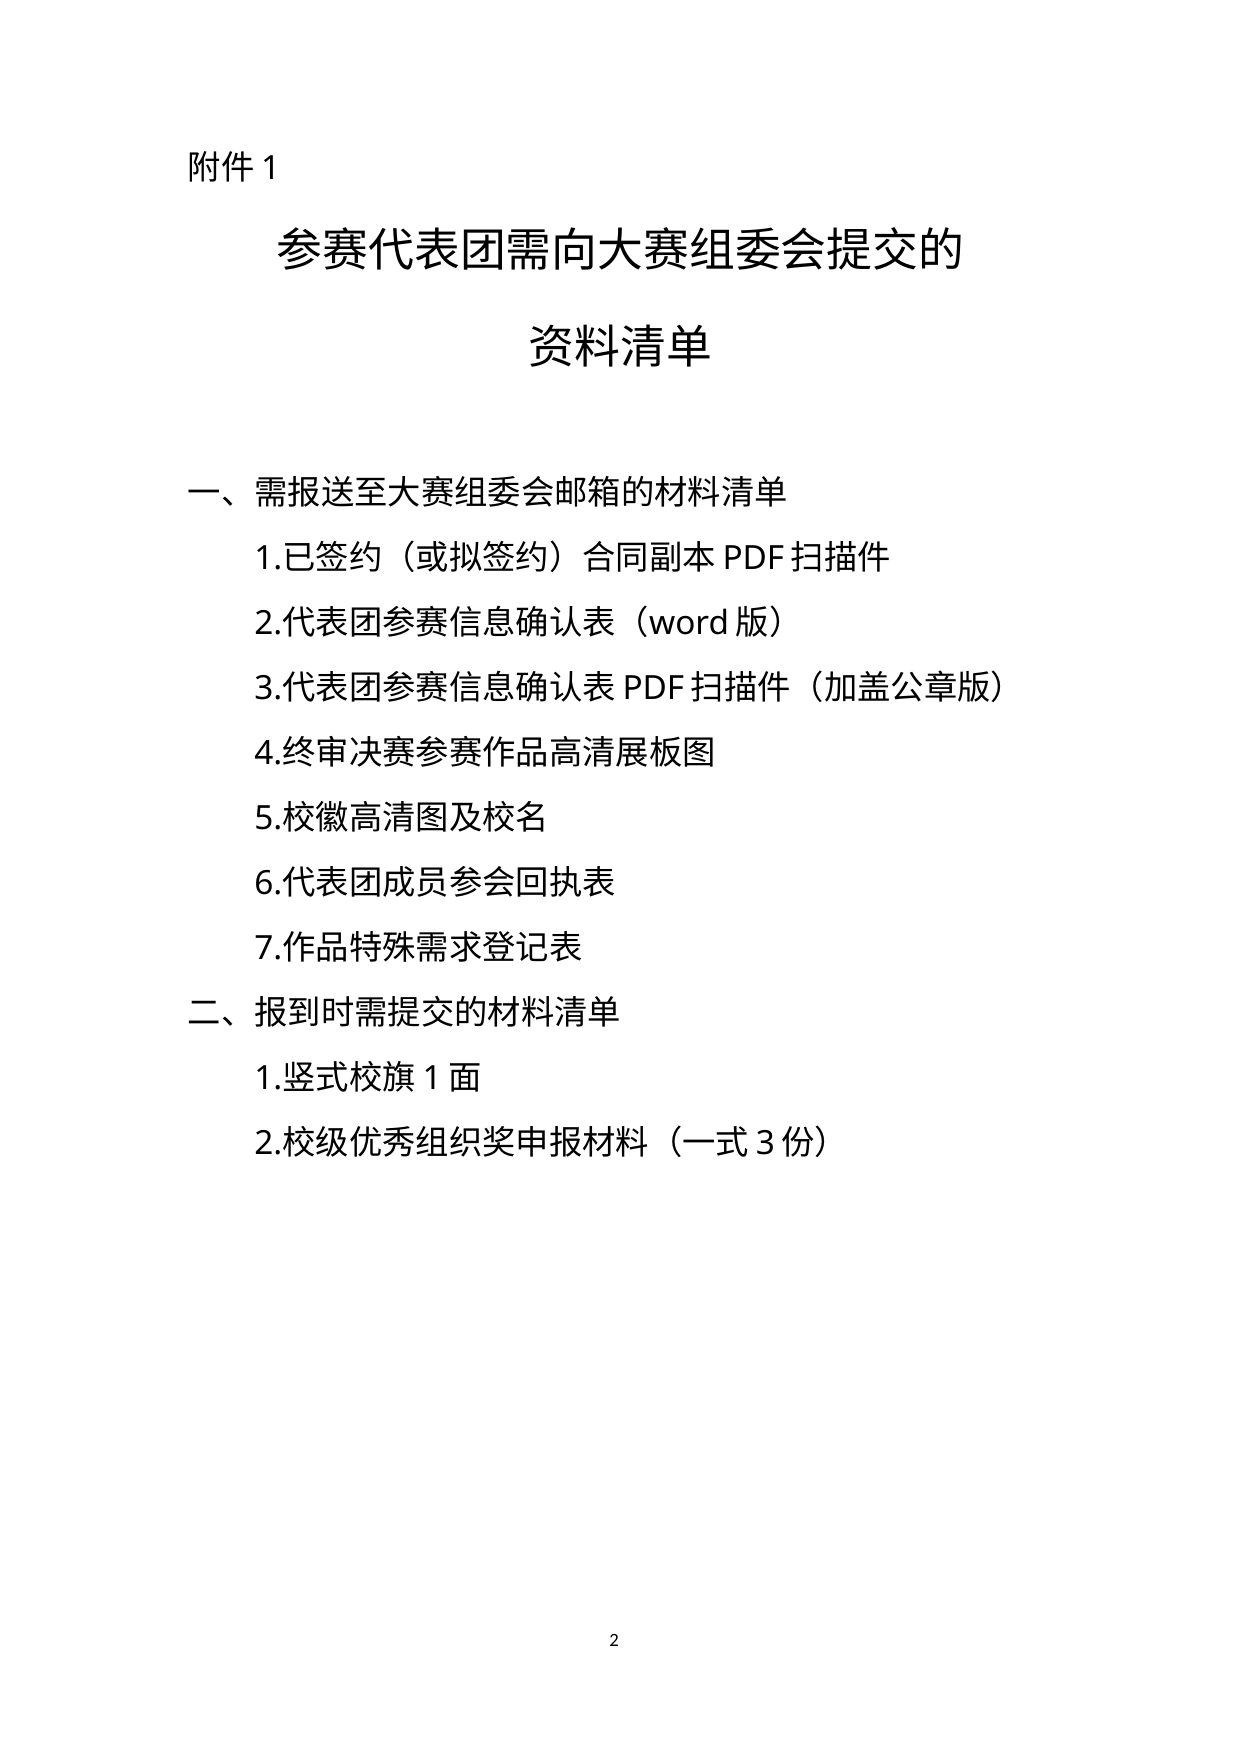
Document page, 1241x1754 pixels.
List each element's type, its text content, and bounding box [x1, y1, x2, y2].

list 需报送至大赛组委会邮箱的材料清单 [187, 457, 1053, 522]
text 参赛代表团需向大赛组委会提交的 [187, 197, 1053, 295]
list 5.校徽高清图及校名 [187, 782, 1053, 847]
list 1.竖式校旗1面 [187, 1042, 1053, 1107]
list 6.代表团成员参会回执表 [187, 847, 1053, 912]
list 7.作品特殊需求登记表 [187, 912, 1053, 977]
list 3.代表团参赛信息确认表PDF扫描件（加盖公章版） [187, 652, 1053, 717]
text 资料清单 [187, 295, 1053, 392]
list 二、报到时需提交的材料清单 [187, 977, 1053, 1042]
list 2.校级优秀组织奖申报材料（一式3份） [187, 1107, 1053, 1172]
list 2.代表团参赛信息确认表（word版） [187, 587, 1053, 652]
list 4.终审决赛参赛作品高清展板图 [187, 717, 1053, 782]
list 1.已签约（或拟签约）合同副本PDF扫描件 [187, 522, 1053, 587]
text 附件1 [187, 132, 1053, 197]
